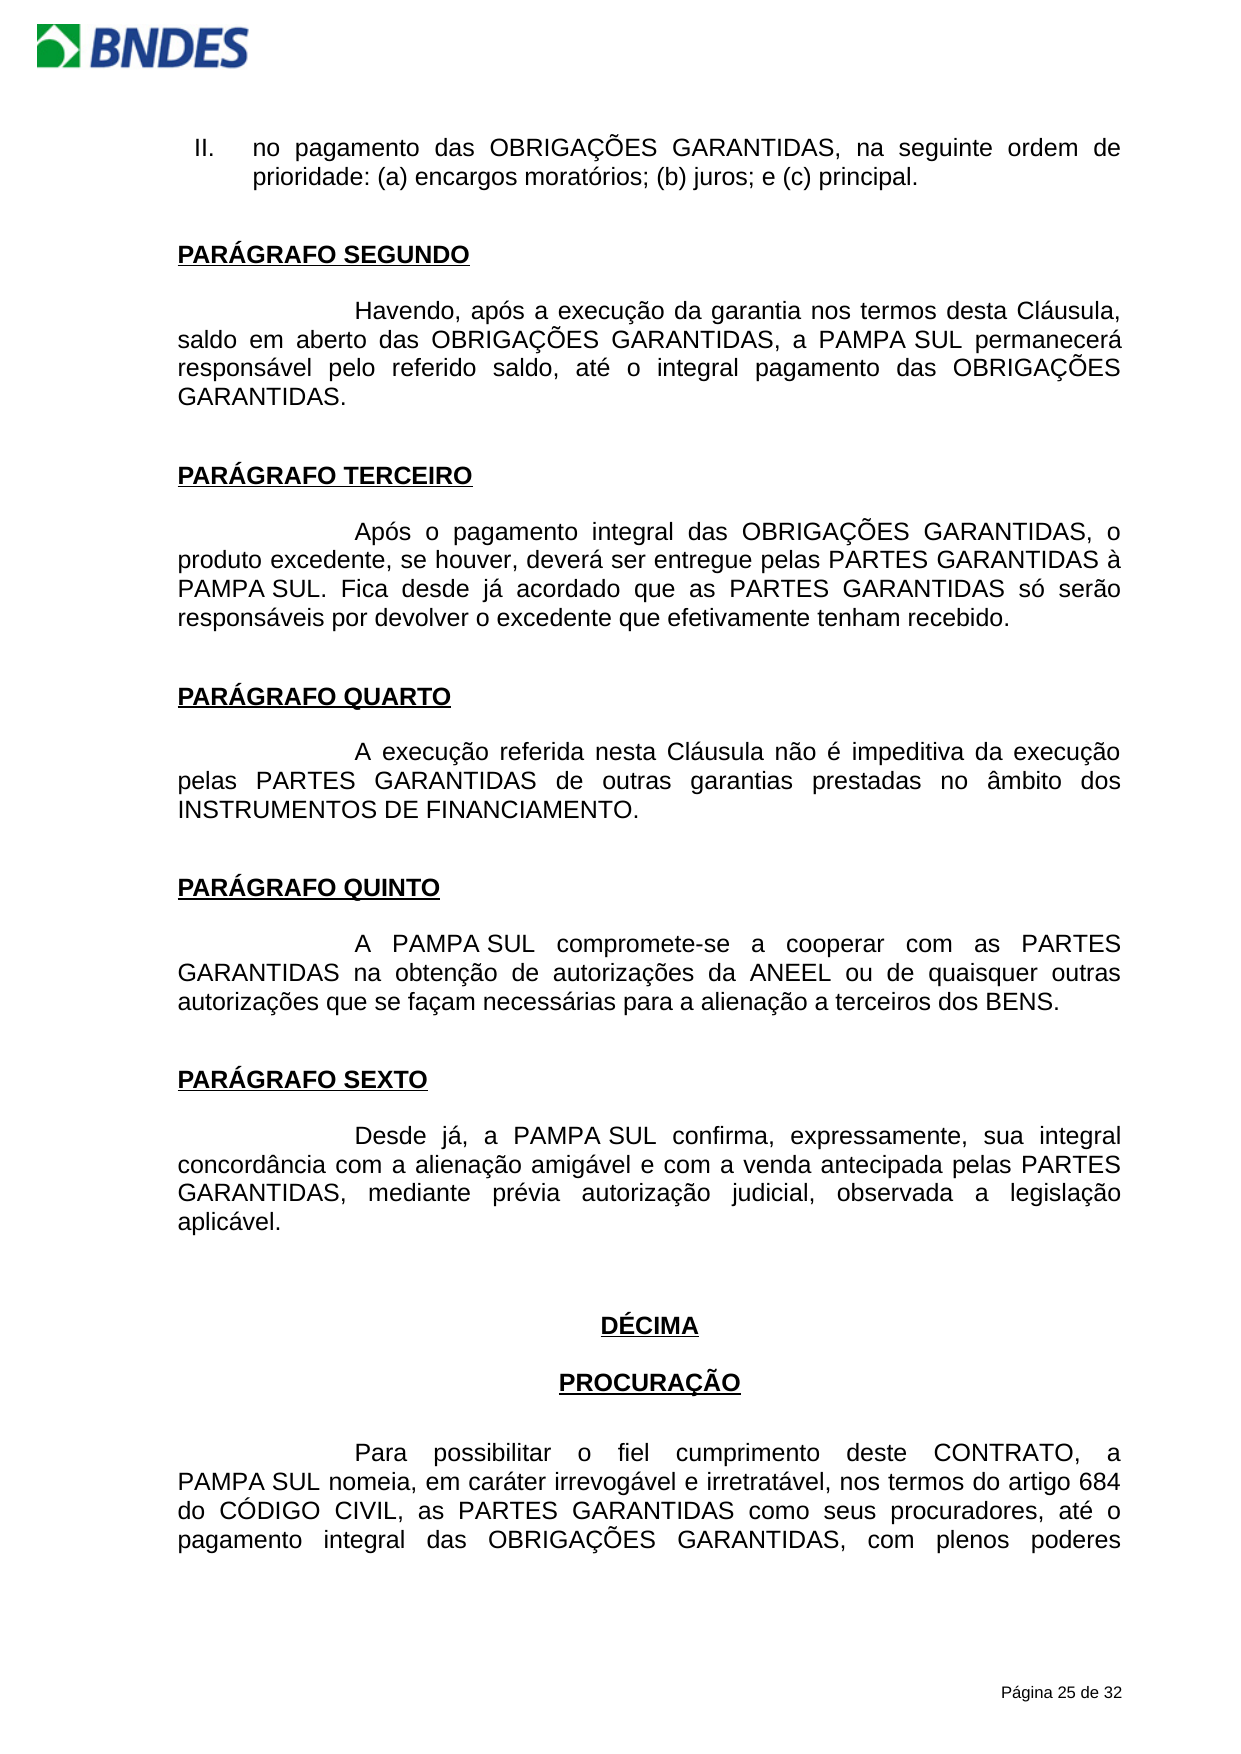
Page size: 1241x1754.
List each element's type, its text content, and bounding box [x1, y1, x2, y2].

picture [37, 24, 250, 70]
subtitle PARÁGRAFO SEGUNDO [177, 240, 1122, 269]
text Desde já, a PAMPA SUL confirma, expressamente, sua integral concordância com a alienação amigável e com a venda antecipada pelas PARTES GARANTIDAS, mediante prévia autorização judicial, observada a legislação aplicável. [177, 1121, 1122, 1236]
subtitle PARÁGRAFO SEXTO [177, 1065, 1122, 1094]
text Havendo, após a execução da garantia nos termos desta Cláusula, saldo em aberto das OBRIGAÇÕES GARANTIDAS, a PAMPA SUL permanecerá responsável pelo referido saldo, até o integral pagamento das OBRIGAÇÕES GARANTIDAS. [177, 296, 1122, 411]
subtitle PARÁGRAFO TERCEIRO [177, 461, 1122, 490]
subtitle PARÁGRAFO QUINTO [177, 873, 1122, 902]
text Após o pagamento integral das OBRIGAÇÕES GARANTIDAS, o produto excedente, se houver, deverá ser entregue pelas PARTES GARANTIDAS à PAMPA SUL. Fica desde já acordado que as PARTES GARANTIDAS só serão responsáveis por devolver o excedente que efetivamente tenham recebido. [177, 517, 1122, 632]
text DÉCIMA PROCURAÇÃO [177, 1311, 1122, 1397]
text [177, 1438, 1122, 1553]
text A execução referida nesta Cláusula não é impeditiva da execução pelas PARTES GARANTIDAS de outras garantias prestadas no âmbito dos INSTRUMENTOS DE FINANCIAMENTO. [177, 737, 1122, 823]
text A PAMPA SUL compromete-se a cooperar com as PARTES GARANTIDAS na obtenção de autorizações da ANEEL ou de quaisquer outras autorizações que se façam necessárias para a alienação a terceiros dos BENS. [177, 929, 1122, 1015]
list no pagamento das OBRIGAÇÕES GARANTIDAS, na seguinte ordem de prioridade: (a) encargos moratórios; (b) juros; e (c) principal. [215, 133, 1122, 190]
subtitle PARÁGRAFO QUARTO [177, 682, 1122, 710]
